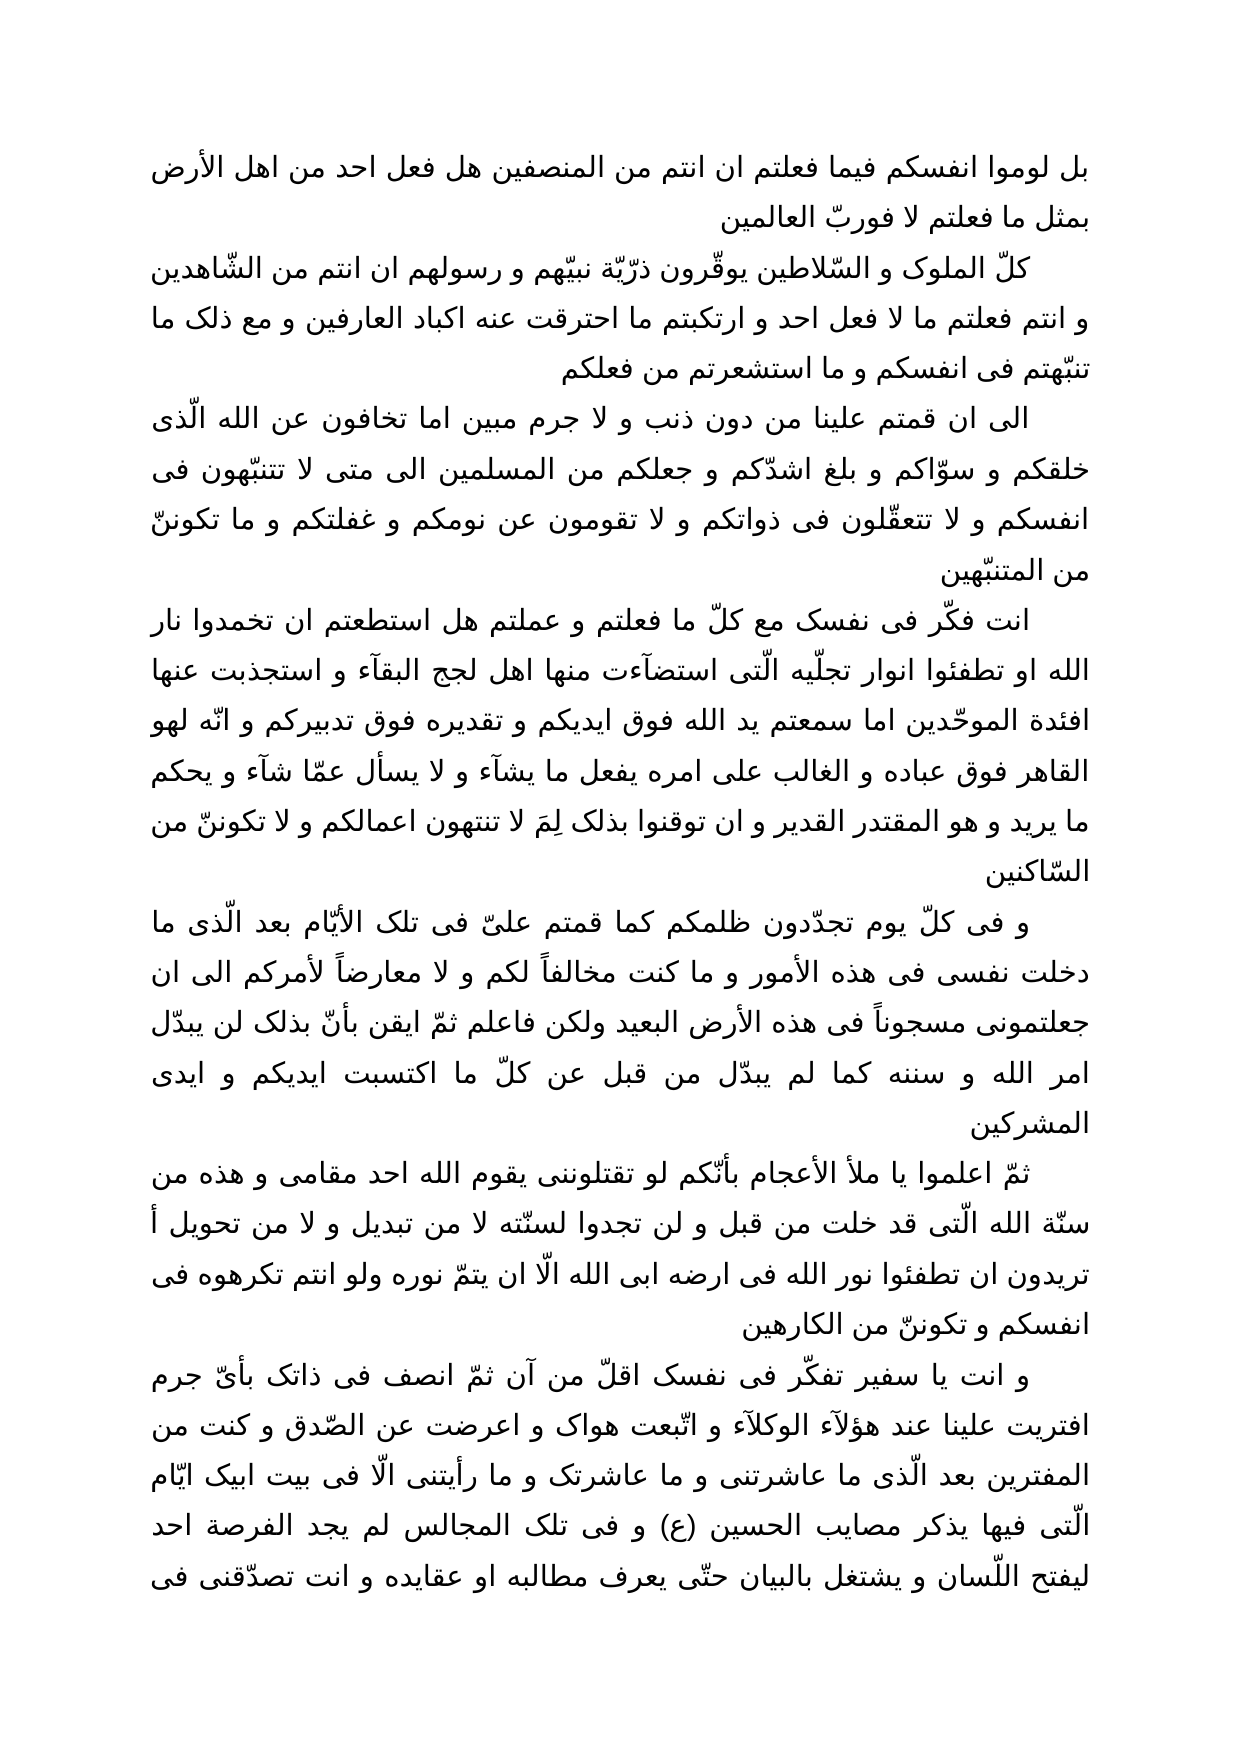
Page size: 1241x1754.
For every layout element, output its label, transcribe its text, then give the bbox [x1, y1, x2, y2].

text ثمّ اعلموا یا ملأ الأعجام بأنّکم لو تقتلوننی یقوم الله احد مقامی و هذه من سنّة الله الّتی قد خلت من قبل و لن تجدوا لسنّته لا من تبدیل و لا من تحویل أ تریدون ان تطفئوا نور الله فی ارضه ابی الله الّا ان یتمّ نوره ولو انتم تکرهوه فی انفسکم و تکوننّ من الکارهین [150, 1156, 1090, 1341]
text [150, 1357, 1090, 1592]
text انت فکّر فی نفسک مع کلّ ما فعلتم و عملتم هل استطعتم ان تخمدوا نار الله او تطفئوا انوار تجلّیه الّتی استضآءت منها اهل لجج البقآء و استجذبت عنها افئدة الموحّدین اما سمعتم ید الله فوق ایدیکم و تقدیره فوق تدبیرکم و انّه لهو القاهر فوق عباده و الغالب علی امره یفعل ما یشآء و لا یسأل عمّا شآء و یحکم ما یرید و هو المقتدر القدیر و ان توقنوا بذلک لِمَ لا تنتهون اعمالکم و لا تکوننّ من السّاکنین [150, 603, 1090, 888]
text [150, 150, 1090, 234]
text و فی کلّ یوم تجدّدون ظلمکم کما قمتم علیّ فی تلک الأیّام بعد الّذی ما دخلت نفسی فی هذه الأمور و ما کنت مخالفاً لکم و لا معارضاً لأمرکم الی ان جعلتمونی مسجوناً فی هذه الأرض البعید ولکن فاعلم ثمّ ایقن بأنّ بذلک لن یبدّل امر الله و سننه کما لم یبدّل من قبل عن کلّ ما اکتسبت ایدیکم و ایدی المشرکین [150, 905, 1090, 1139]
text کلّ الملوک و السّلاطین یوقّرون ذرّیّة نبیّهم و رسولهم ان انتم من الشّاهدین و انتم فعلتم ما لا فعل احد و ارتکبتم ما احترقت عنه اکباد العارفین و مع ذلک ما تنبّهتم فی انفسکم و ما استشعرتم من فعلکم [150, 251, 1090, 385]
text الی ان قمتم علینا من دون ذنب و لا جرم مبین اما تخافون عن الله الّذی خلقکم و سوّاکم و بلغ اشدّکم و جعلکم من المسلمین الی متی لا تتنبّهون فی انفسکم و لا تتعقّلون فی ذواتکم و لا تقومون عن نومکم و غفلتکم و ما تکوننّ من المتنبّهین [150, 402, 1090, 586]
